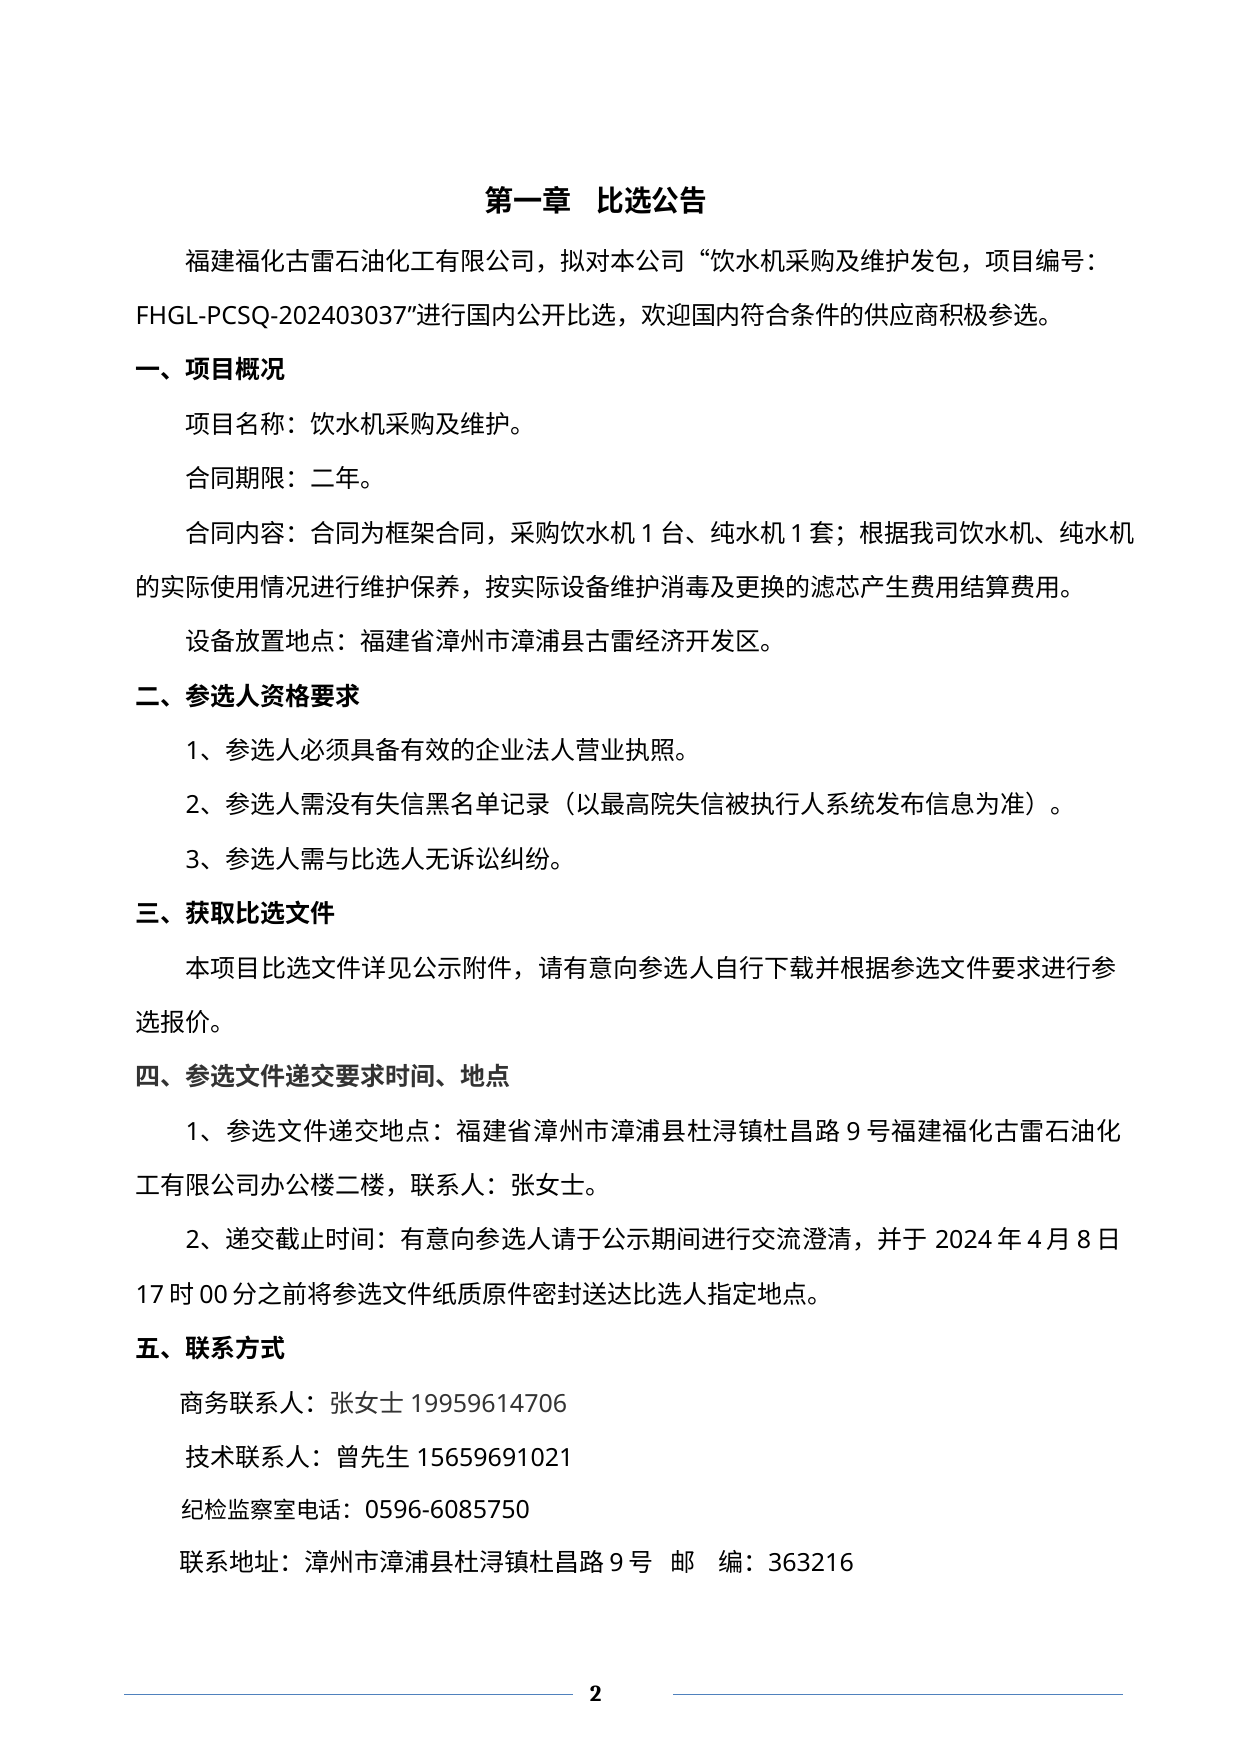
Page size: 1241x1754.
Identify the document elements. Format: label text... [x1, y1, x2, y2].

text 技术联系人：曾先生 15659691021 [135, 1437, 1134, 1474]
text 项目名称：饮水机采购及维护。 [135, 404, 1134, 441]
text 福建福化古雷石油化工有限公司，拟对本公司“饮水机采购及维护发包，项目编号：FHGL-PCSQ-202403037”进行国内公开比选，欢迎国内符合条件的供应商积极参选。 [135, 241, 1134, 332]
text 二、参选人资格要求 [135, 676, 1134, 712]
text 本项目比选文件详见公示附件，请有意向参选人自行下载并根据参选文件要求进行参选报价。 [135, 948, 1121, 1039]
text 1、参选文件递交地点：福建省漳州市漳浦县杜浔镇杜昌路9号福建福化古雷石油化工有限公司办公楼二楼，联系人：张女士。 [135, 1111, 1121, 1202]
text 商务联系人：张女士 19959614706 [135, 1383, 1134, 1419]
text 三、获取比选文件 [135, 894, 1134, 930]
text 2、参选人需没有失信黑名单记录（以最高院失信被执行人系统发布信息为准）。 [135, 785, 1121, 821]
text 2、递交截止时间：有意向参选人请于公示期间进行交流澄清，并于2024年4月8日17时00分之前将参选文件纸质原件密封送达比选人指定地点。 [135, 1220, 1121, 1311]
text 一、项目概况 [135, 350, 1134, 386]
text 合同内容：合同为框架合同，采购饮水机1台、纯水机1套；根据我司饮水机、纯水机的实际使用情况进行维护保养，按实际设备维护消毒及更换的滤芯产生费用结算费用。 [135, 513, 1134, 604]
text 纪检监察室电话：0596-6085750 [135, 1492, 1134, 1526]
text 1、参选人必须具备有效的企业法人营业执照。 [135, 731, 1121, 767]
text 3、参选人需与比选人无诉讼纠纷。 [135, 839, 1121, 876]
list 比选公告 [484, 178, 1134, 220]
text 联系地址：漳州市漳浦县杜浔镇杜昌路9号 邮 编：363216 [135, 1543, 1134, 1579]
text 合同期限：二年。 [135, 459, 1134, 495]
text 四、参选文件递交要求时间、地点 [135, 1057, 1134, 1093]
text 设备放置地点：福建省漳州市漳浦县古雷经济开发区。 [135, 622, 1134, 658]
text 五、联系方式 [135, 1329, 1134, 1365]
